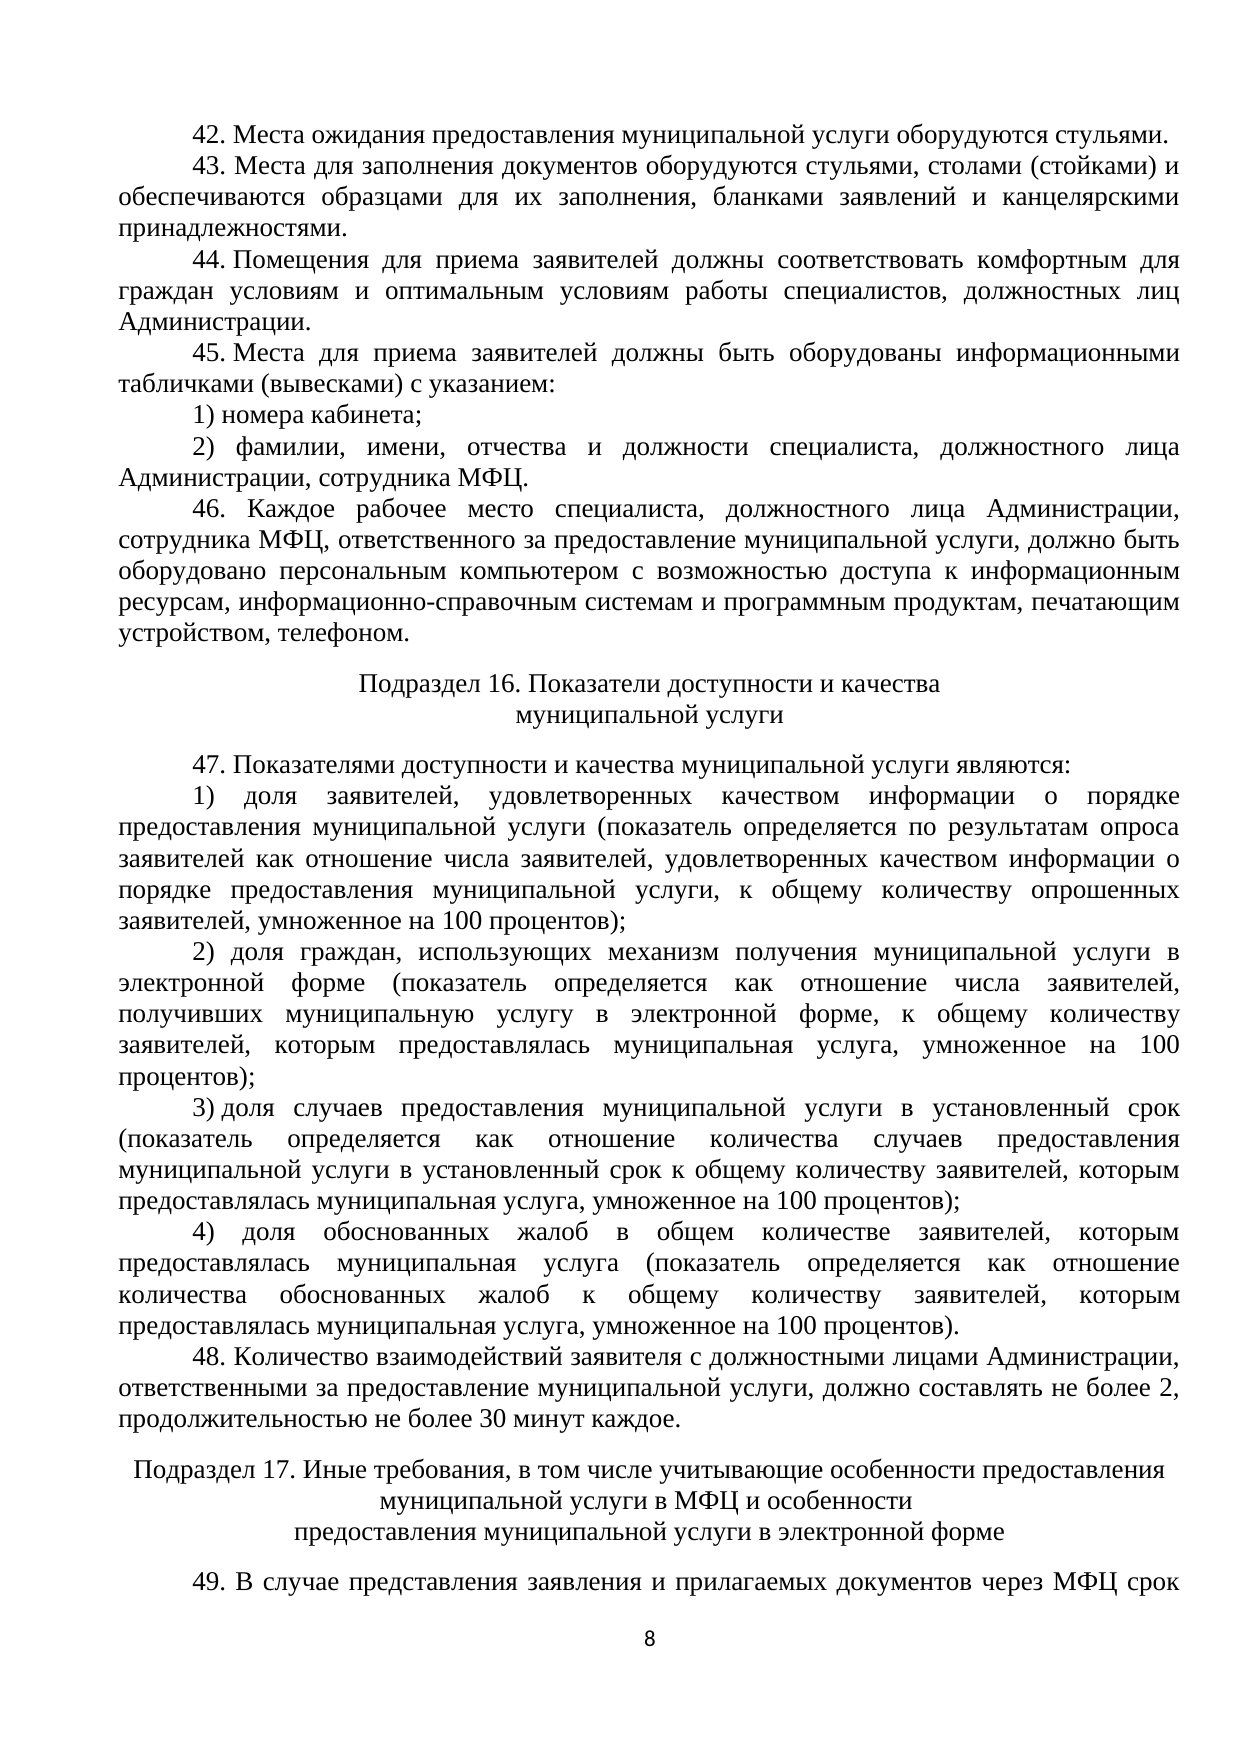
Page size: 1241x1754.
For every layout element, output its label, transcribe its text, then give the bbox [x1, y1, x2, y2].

text 2) фамилии, имени, отчества и должности специалиста, должностного лица Администрации, сотрудника МФЦ. [118, 429, 1181, 492]
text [118, 1565, 1181, 1596]
text 2) доля граждан, использующих механизм получения муниципальной услуги в электронной форме (показатель определяется как отношение числа заявителей, получивших муниципальную услугу в электронной форме, к общему количеству заявителей, которым предоставлялась муниципальная услуга, умноженное на 100 процентов); [118, 935, 1181, 1091]
text 47. Показателями доступности и качества муниципальной услуги являются: [118, 748, 1181, 779]
text 4) доля обоснованных жалоб в общем количестве заявителей, которым предоставлялась муниципальная услуга (показатель определяется как отношение количества обоснованных жалоб к общему количеству заявителей, которым предоставлялась муниципальная услуга, умноженное на 100 процентов). [118, 1215, 1181, 1340]
text 48. Количество взаимодействий заявителя с должностными лицами Администрации, ответственными за предоставление муниципальной услуги, должно составлять не более 2, продолжительностью не более 30 минут каждое. [118, 1340, 1181, 1433]
text 45. Места для приема заявителей должны быть оборудованы информационными табличками (вывесками) с указанием: [118, 336, 1181, 398]
text 43. Места для заполнения документов оборудуются стульями, столами (стойками) и обеспечиваются образцами для их заполнения, бланками заявлений и канцелярскими принадлежностями. [118, 149, 1181, 243]
text муниципальной услуги [118, 698, 1181, 729]
text 42. Места ожидания предоставления муниципальной услуги оборудуются стульями. [118, 118, 1181, 149]
text Подраздел 17. Иные требования, в том числе учитывающие особенности предоставления муниципальной услуги в МФЦ и особенности предоставления муниципальной услуги в электронной форме [118, 1453, 1181, 1546]
text 44. Помещения для приема заявителей должны соответствовать комфортным для граждан условиям и оптимальным условиям работы специалистов, должностных лиц Администрации. [118, 243, 1181, 336]
text 46. Каждое рабочее место специалиста, должностного лица Администрации, сотрудника МФЦ, ответственного за предоставление муниципальной услуги, должно быть оборудовано персональным компьютером с возможностью доступа к информационным ресурсам, информационно-справочным системам и программным продуктам, печатающим устройством, телефоном. [118, 492, 1181, 648]
text Подраздел 16. Показатели доступности и качества [118, 667, 1181, 698]
text 1) номера кабинета; [118, 398, 1181, 429]
text 1) доля заявителей, удовлетворенных качеством информации о порядке предоставления муниципальной услуги (показатель определяется по результатам опроса заявителей как отношение числа заявителей, удовлетворенных качеством информации о порядке предоставления муниципальной услуги, к общему количеству опрошенных заявителей, умноженное на 100 процентов); [118, 779, 1181, 935]
text 3) доля случаев предоставления муниципальной услуги в установленный срок (показатель определяется как отношение количества случаев предоставления муниципальной услуги в установленный срок к общему количеству заявителей, которым предоставлялась муниципальная услуга, умноженное на 100 процентов); [118, 1091, 1181, 1215]
